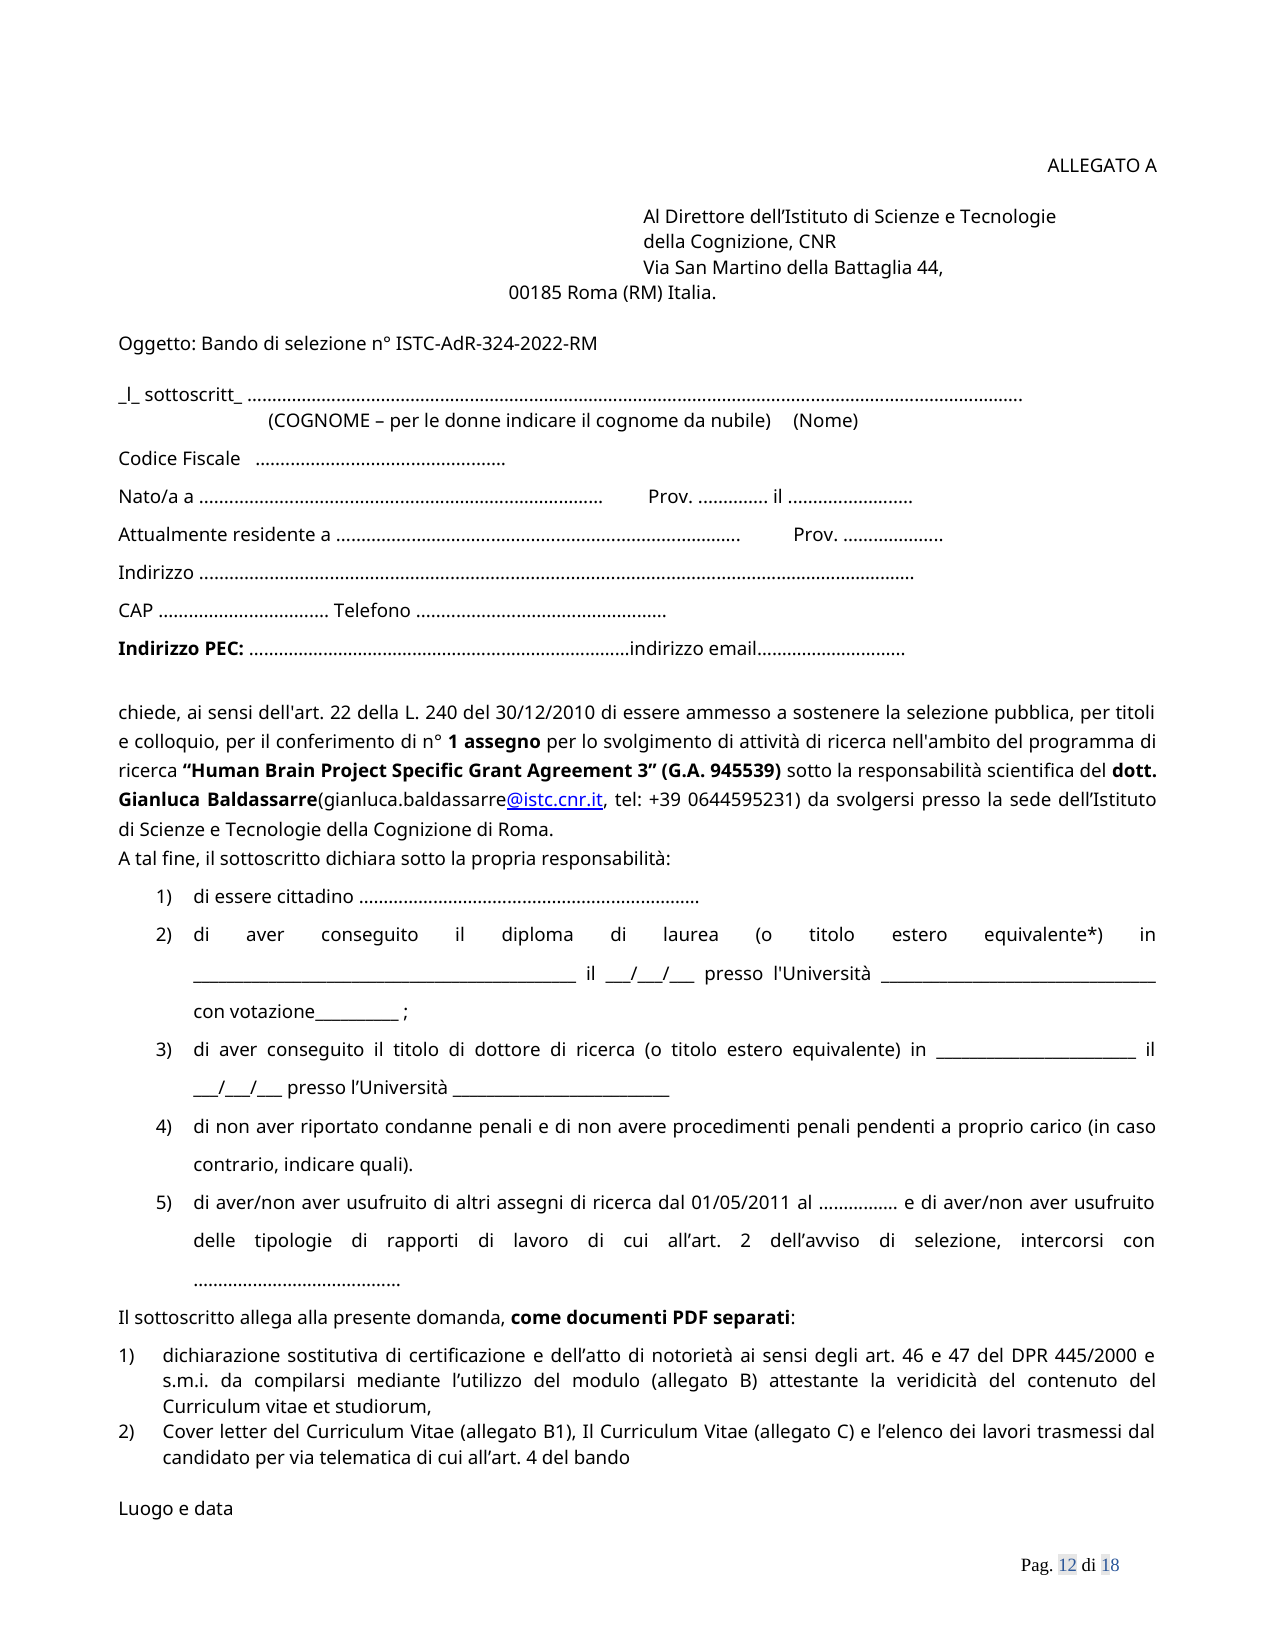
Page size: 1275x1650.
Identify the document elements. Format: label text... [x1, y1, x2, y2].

text Codice Fiscale …............................................… [118, 445, 1157, 471]
list di aver/non aver usufruito di altri assegni di ricerca dal 01/05/2011 al ……………. e di aver/non aver usufruito delle tipologie di rapporti di lavoro di cui all’art. 2 dell’avviso di selezione, intercorsi con …………………………………… [156, 1189, 1157, 1291]
text 00185 Roma (RM) Italia. [118, 279, 1157, 305]
list Cover letter del Curriculum Vitae (allegato B1), Il Curriculum Vitae (allegato C) e l’elenco dei lavori trasmessi dal candidato per via telematica di cui all’art. 4 del bando [118, 1419, 1157, 1470]
list di essere cittadino …………………………………………………………… [156, 883, 1157, 909]
text Attualmente residente a ................…………....…...................................……….. Prov. .................... [118, 521, 1157, 547]
text chiede, ai sensi dell'art. 22 della L. 240 del 30/12/2010 di essere ammesso a sostenere la selezione pubblica, per titoli e colloquio, per il conferimento di n° 1 assegno per lo svolgimento di attività di ricerca nell'ambito del programma di ricerca “Human Brain Project Specific Grant Agreement 3” (G.A. 945539) sotto la responsabilità scientifica del dott. Gianluca Baldassarre(gianluca.baldassarre@istc.cnr.it, tel: +39 0644595231) da svolgersi presso la sede dell’Istituto di Scienze e Tecnologie della Cognizione di Roma. [118, 699, 1157, 842]
text CAP .................................. Telefono .................................................. [118, 597, 1157, 623]
text Indirizzo PEC: ……………………………………………………..……………indirizzo email………………………... [118, 635, 1157, 661]
list di aver conseguito il diploma di laurea (o titolo estero equivalente*) in ______________________________________________ il ___/___/___ presso l'Università _________________________________ con votazione__________ ; [156, 922, 1157, 1024]
text Il sottoscritto allega alla presente domanda, come documenti PDF separati: [118, 1304, 1157, 1329]
text _l_ sottoscritt_ …………………………………………………………………………………………………………………………………………. [118, 382, 1157, 407]
subtitle ALLEGATO A [493, 152, 1157, 177]
list dichiarazione sostitutiva di certificazione e dell’atto di notorietà ai sensi degli art. 46 e 47 del DPR 445/2000 e s.m.i. da compilarsi mediante l’utilizzo del modulo (allegato B) attestante la veridicità del contenuto del Curriculum vitae et studiorum, [118, 1342, 1157, 1419]
text Al Direttore dell’Istituto di Scienze e Tecnologie [118, 203, 1157, 228]
text A tal fine, il sottoscritto dichiara sotto la propria responsabilità: [118, 845, 1157, 871]
text Via San Martino della Battaglia 44, [118, 254, 1157, 279]
text Nato/a a ..............................................……………..……………… Prov. .............. il ................…...... [118, 483, 1157, 509]
list di aver conseguito il titolo di dottore di ricerca (o titolo estero equivalente) in ________________________ il ___/___/___ presso l’Università __________________________ [156, 1036, 1157, 1100]
text Luogo e data [118, 1495, 1157, 1521]
text Indirizzo ................................................................................................................…………………………. [118, 559, 1157, 585]
text Oggetto: Bando di selezione n° ISTC-AdR-324-2022-RM [118, 331, 1157, 356]
list di non aver riportato condanne penali e di non avere procedimenti penali pendenti a proprio carico (in caso contrario, indicare quali). [156, 1113, 1157, 1177]
text (COGNOME – per le donne indicare il cognome da nubile) (Nome) [193, 407, 1157, 433]
text della Cognizione, CNR [118, 228, 1157, 254]
